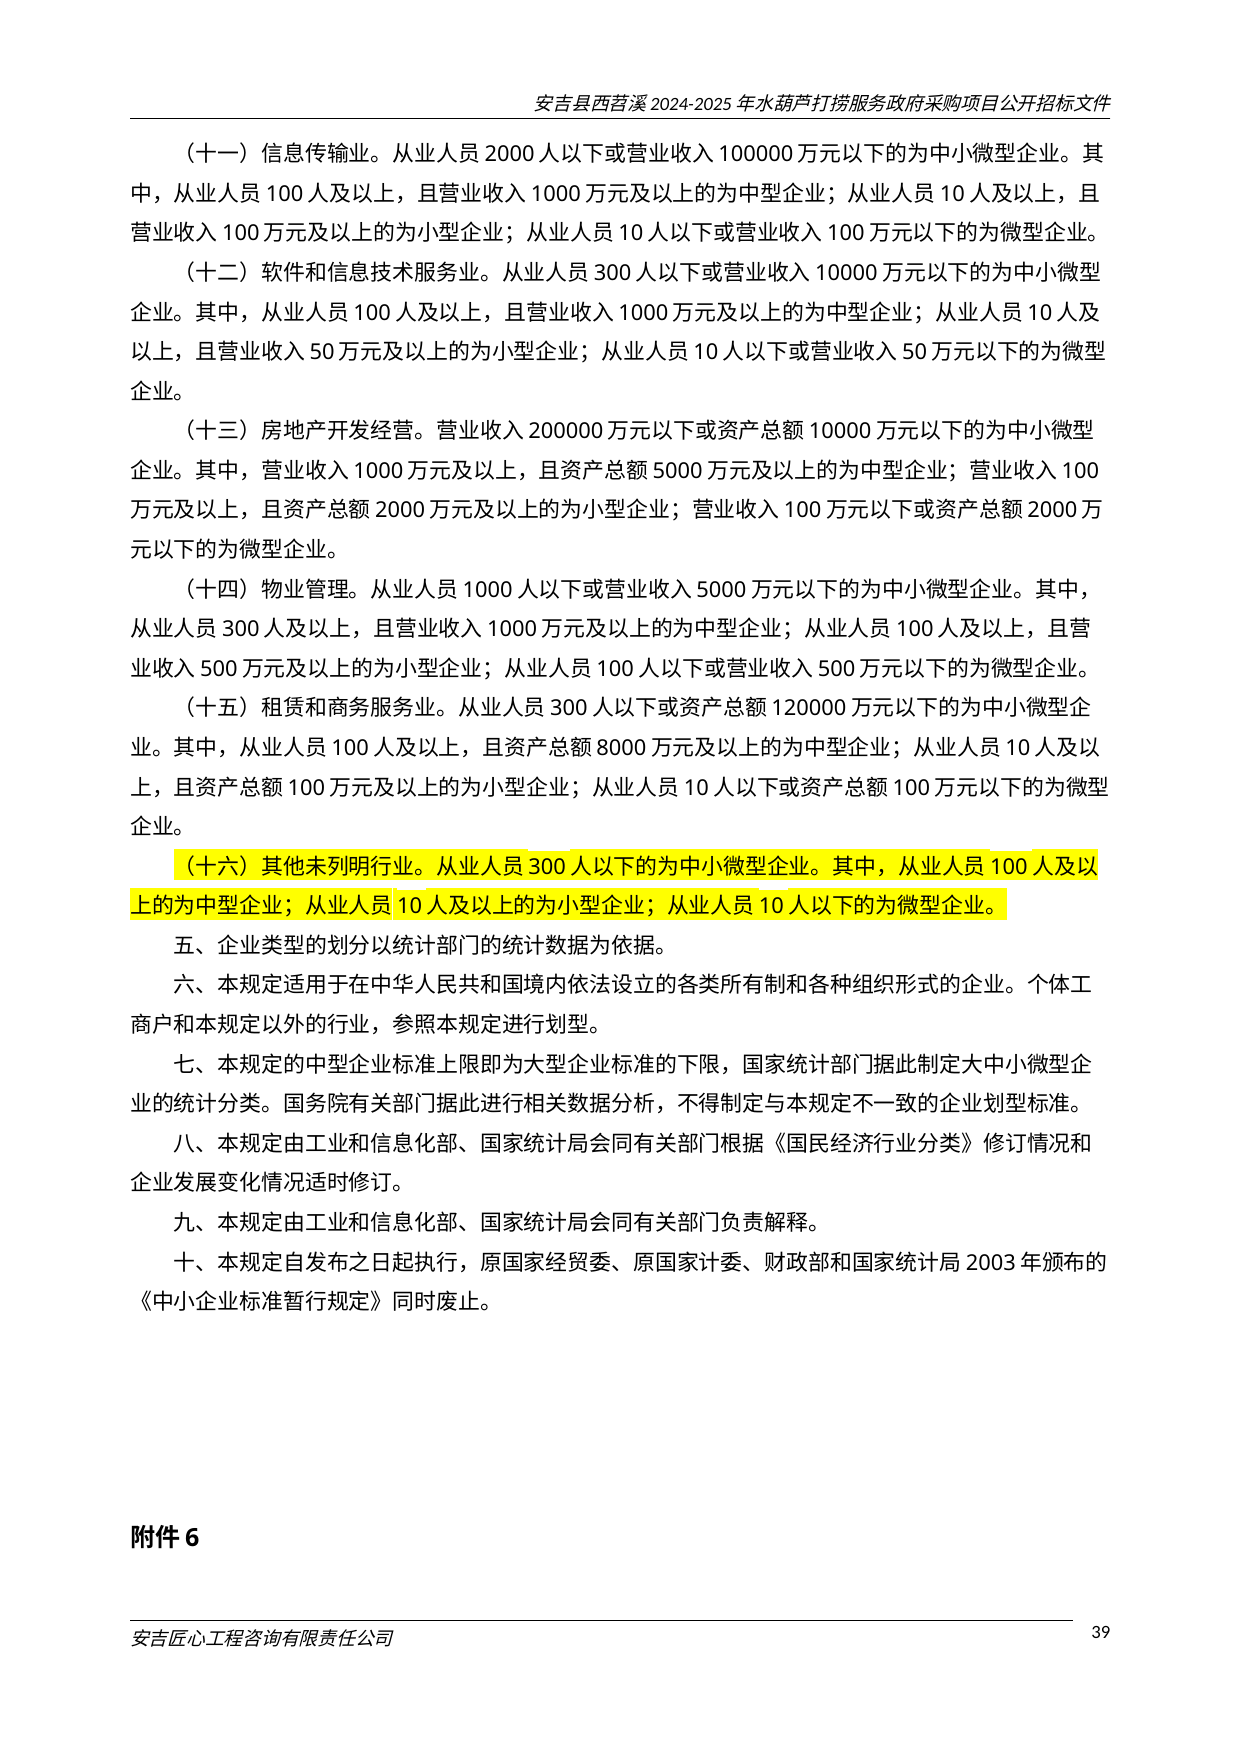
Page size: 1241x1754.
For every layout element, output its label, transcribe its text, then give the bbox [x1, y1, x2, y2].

text （十二）软件和信息技术服务业。从业人员300人以下或营业收入10000万元以下的为中小微型企业。其中，从业人员100人及以上，且营业收入1000万元及以上的为中型企业；从业人员10人及以上，且营业收入50万元及以上的为小型企业；从业人员10人以下或营业收入50万元以下的为微型企业。 [130, 249, 1110, 407]
text 七、本规定的中型企业标准上限即为大型企业标准的下限，国家统计部门据此制定大中小微型企业的统计分类。国务院有关部门据此进行相关数据分析，不得制定与本规定不一致的企业划型标准。 [130, 1040, 1110, 1119]
text 八、本规定由工业和信息化部、国家统计局会同有关部门根据《国民经济行业分类》修订情况和企业发展变化情况适时修订。 [130, 1119, 1110, 1199]
text （十四）物业管理。从业人员1000人以下或营业收入5000万元以下的为中小微型企业。其中，从业人员300人及以上，且营业收入1000万元及以上的为中型企业；从业人员100人及以上，且营业收入500万元及以上的为小型企业；从业人员100人以下或营业收入500万元以下的为微型企业。 [130, 565, 1110, 684]
text 九、本规定由工业和信息化部、国家统计局会同有关部门负责解释。 [130, 1199, 1110, 1238]
text （十六）其他未列明行业。从业人员300人以下的为中小微型企业。其中，从业人员100人及以上的为中型企业；从业人员10人及以上的为小型企业；从业人员10人以下的为微型企业。 [130, 842, 1110, 922]
text 五、企业类型的划分以统计部门的统计数据为依据。 [130, 922, 1110, 961]
text （十一）信息传输业。从业人员2000人以下或营业收入100000万元以下的为中小微型企业。其中，从业人员100人及以上，且营业收入1000万元及以上的为中型企业；从业人员10人及以上，且营业收入100万元及以上的为小型企业；从业人员10人以下或营业收入100万元以下的为微型企业。 [130, 130, 1110, 249]
text 附件6 [130, 1513, 1110, 1555]
text 六、本规定适用于在中华人民共和国境内依法设立的各类所有制和各种组织形式的企业。个体工商户和本规定以外的行业，参照本规定进行划型。 [130, 961, 1110, 1040]
text （十五）租赁和商务服务业。从业人员300人以下或资产总额120000万元以下的为中小微型企业。其中，从业人员100人及以上，且资产总额8000万元及以上的为中型企业；从业人员10人及以上，且资产总额100万元及以上的为小型企业；从业人员10人以下或资产总额100万元以下的为微型企业。 [130, 684, 1110, 842]
text （十三）房地产开发经营。营业收入200000万元以下或资产总额10000万元以下的为中小微型企业。其中，营业收入1000万元及以上，且资产总额5000万元及以上的为中型企业；营业收入100万元及以上，且资产总额2000万元及以上的为小型企业；营业收入100万元以下或资产总额2000万元以下的为微型企业。 [130, 407, 1110, 565]
text 十、本规定自发布之日起执行，原国家经贸委、原国家计委、财政部和国家统计局2003年颁布的《中小企业标准暂行规定》同时废止。 [130, 1238, 1110, 1317]
